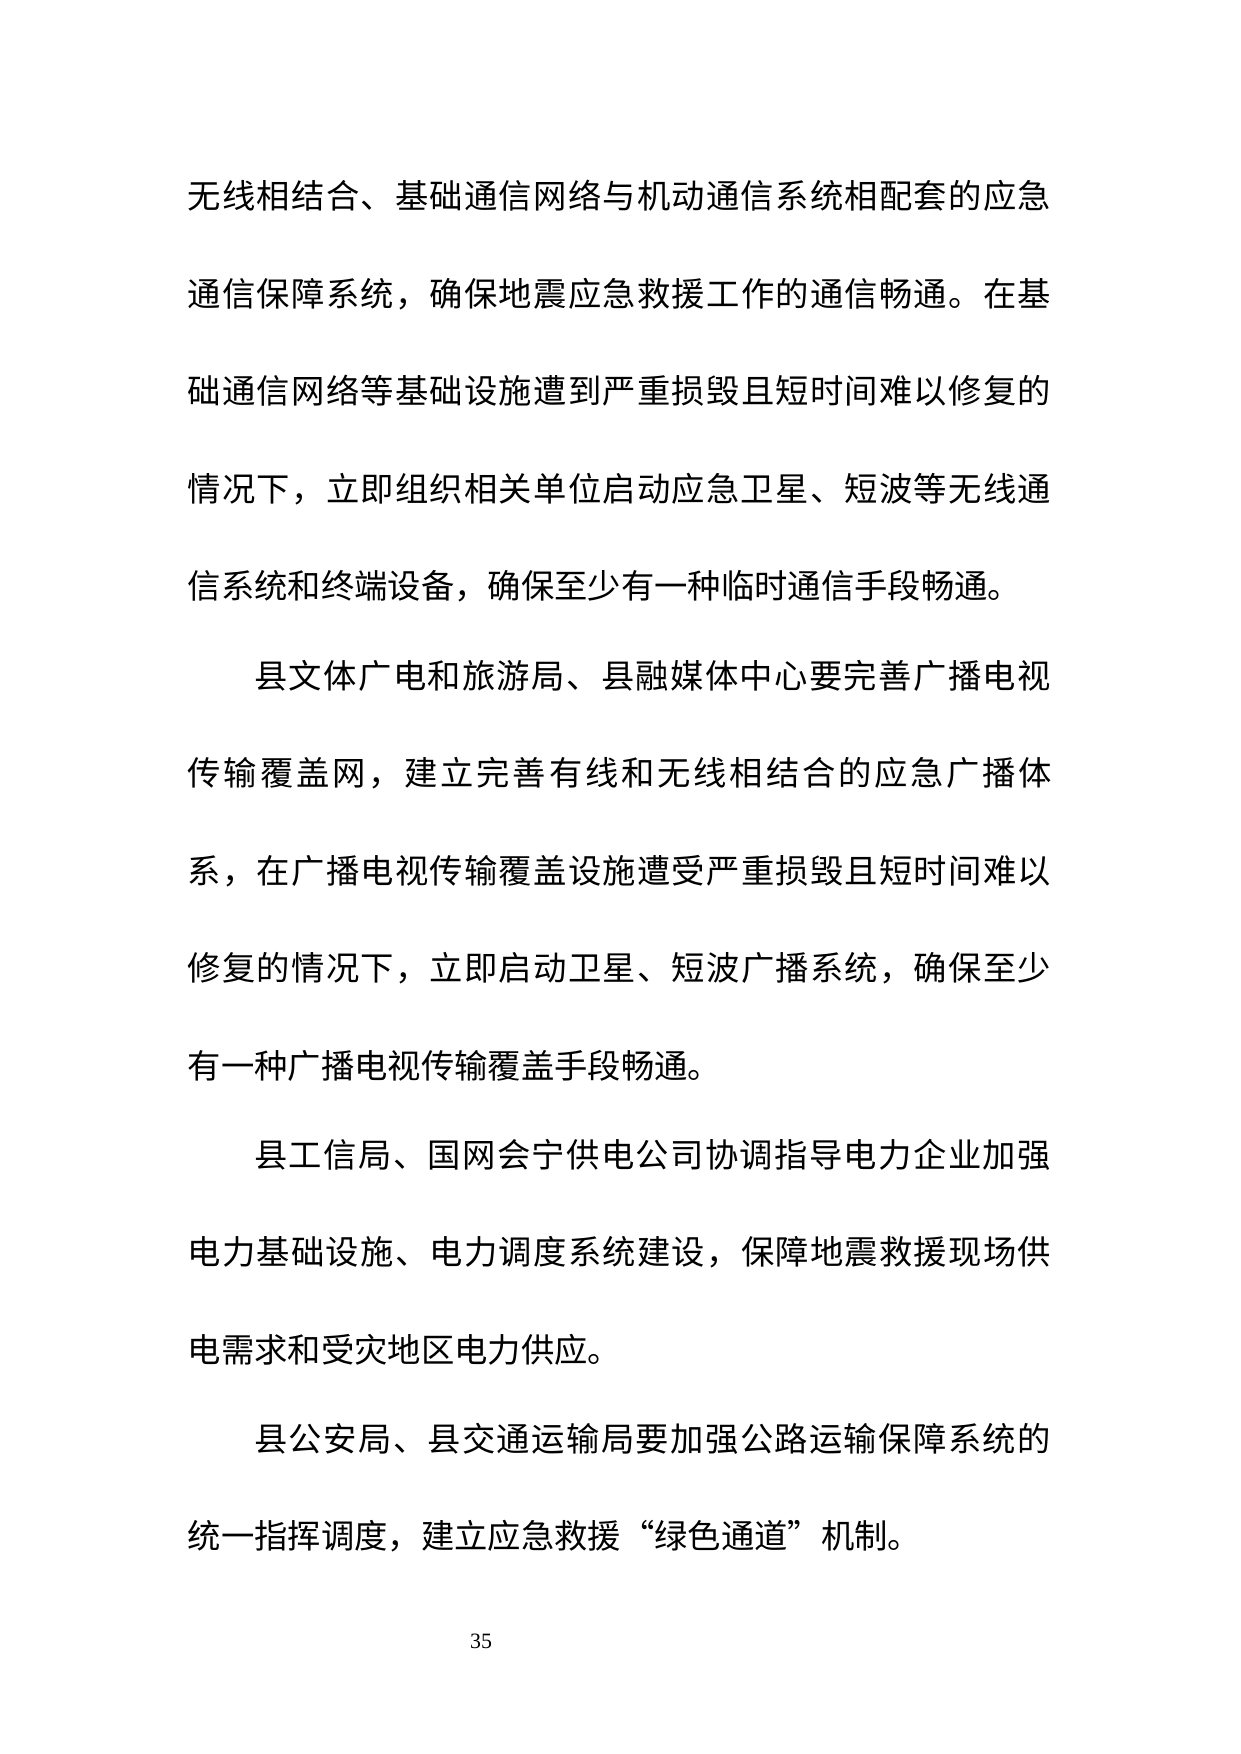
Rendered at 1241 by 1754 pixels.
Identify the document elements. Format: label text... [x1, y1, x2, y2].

list 县工信局、国网会宁供电公司协调指导电力企业加强电力基础设施、电力调度系统建设，保障地震救援现场供电需求和受灾地区电力供应。 [187, 1120, 1053, 1380]
list 县公安局、县交通运输局要加强公路运输保障系统的统一指挥调度，建立应急救援“绿色通道”机制。 [187, 1404, 1053, 1567]
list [187, 162, 1053, 617]
list 县文体广电和旅游局、县融媒体中心要完善广播电视传输覆盖网，建立完善有线和无线相结合的应急广播体系，在广播电视传输覆盖设施遭受严重损毁且短时间难以修复的情况下，立即启动卫星、短波广播系统，确保至少有一种广播电视传输覆盖手段畅通。 [187, 641, 1053, 1096]
